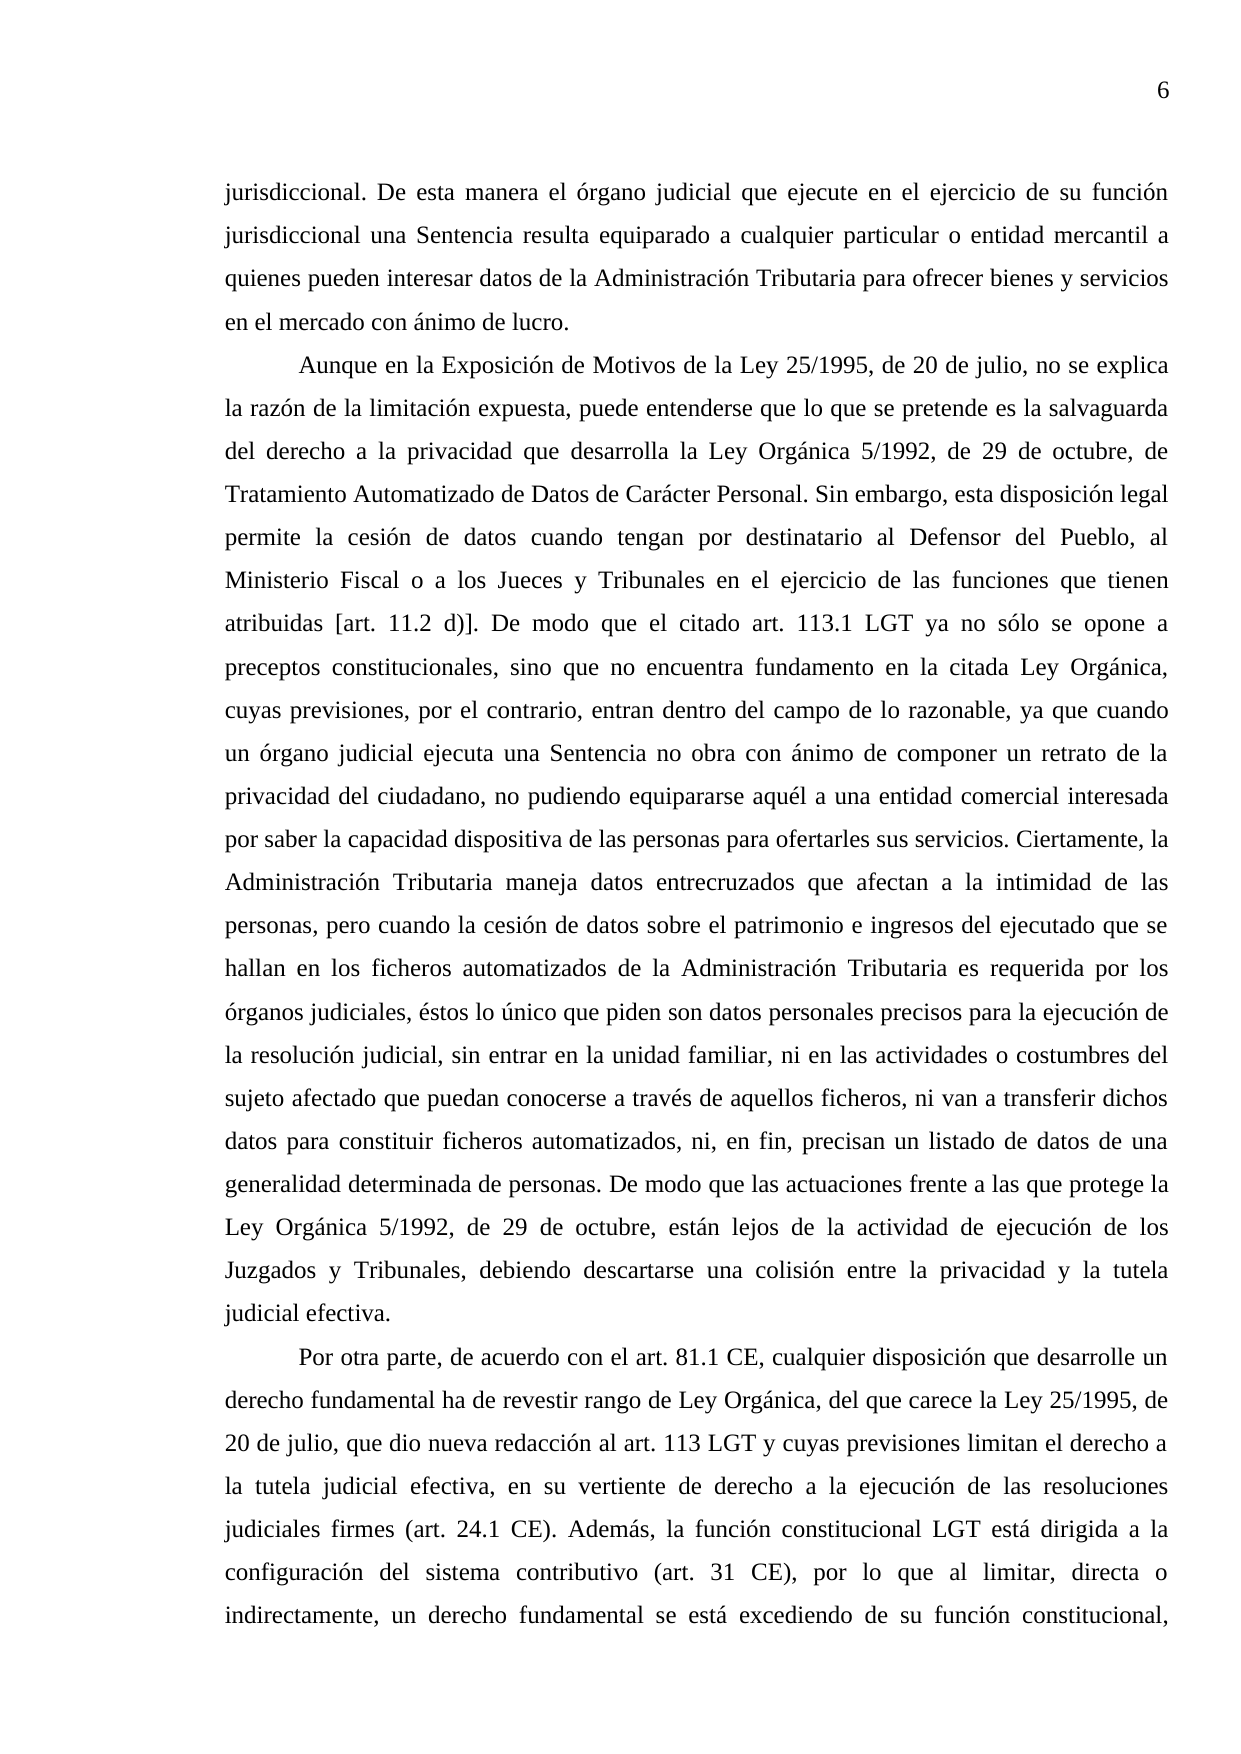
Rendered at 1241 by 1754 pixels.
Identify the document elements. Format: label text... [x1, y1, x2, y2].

text Aunque en la Exposición de Motivos de la Ley 25/1995, de 20 de julio, no se explica la razón de la limitación expuesta, puede entenderse que lo que se pretende es la salvaguarda del derecho a la privacidad que desarrolla la Ley Orgánica 5/1992, de 29 de octubre, de Tratamiento Automatizado de Datos de Carácter Personal. Sin embargo, esta disposición legal permite la cesión de datos cuando tengan por destinatario al Defensor del Pueblo, al Ministerio Fiscal o a los Jueces y Tribunales en el ejercicio de las funciones que tienen atribuidas [art. 11.2 d)]. De modo que el citado art. 113.1 LGT ya no sólo se opone a preceptos constitucionales, sino que no encuentra fundamento en la citada Ley Orgánica, cuyas previsiones, por el contrario, entran dentro del campo de lo razonable, ya que cuando un órgano judicial ejecuta una Sentencia no obra con ánimo de componer un retrato de la privacidad del ciudadano, no pudiendo equipararse aquél a una entidad comercial interesada por saber la capacidad dispositiva de las personas para ofertarles sus servicios. Ciertamente, la Administración Tributaria maneja datos entrecruzados que afectan a la intimidad de las personas, pero cuando la cesión de datos sobre el patrimonio e ingresos del ejecutado que se hallan en los ficheros automatizados de la Administración Tributaria es requerida por los órganos judiciales, éstos lo único que piden son datos personales precisos para la ejecución de la resolución judicial, sin entrar en la unidad familiar, ni en las actividades o costumbres del sujeto afectado que puedan conocerse a través de aquellos ficheros, ni van a transferir dichos datos para constituir ficheros automatizados, ni, en fin, precisan un listado de datos de una generalidad determinada de personas. De modo que las actuaciones frente a las que protege la Ley Orgánica 5/1992, de 29 de octubre, están lejos de la actividad de ejecución de los Juzgados y Tribunales, debiendo descartarse una colisión entre la privacidad y la tutela judicial efectiva. [224, 350, 1169, 1327]
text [224, 177, 1169, 335]
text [224, 1342, 1169, 1629]
